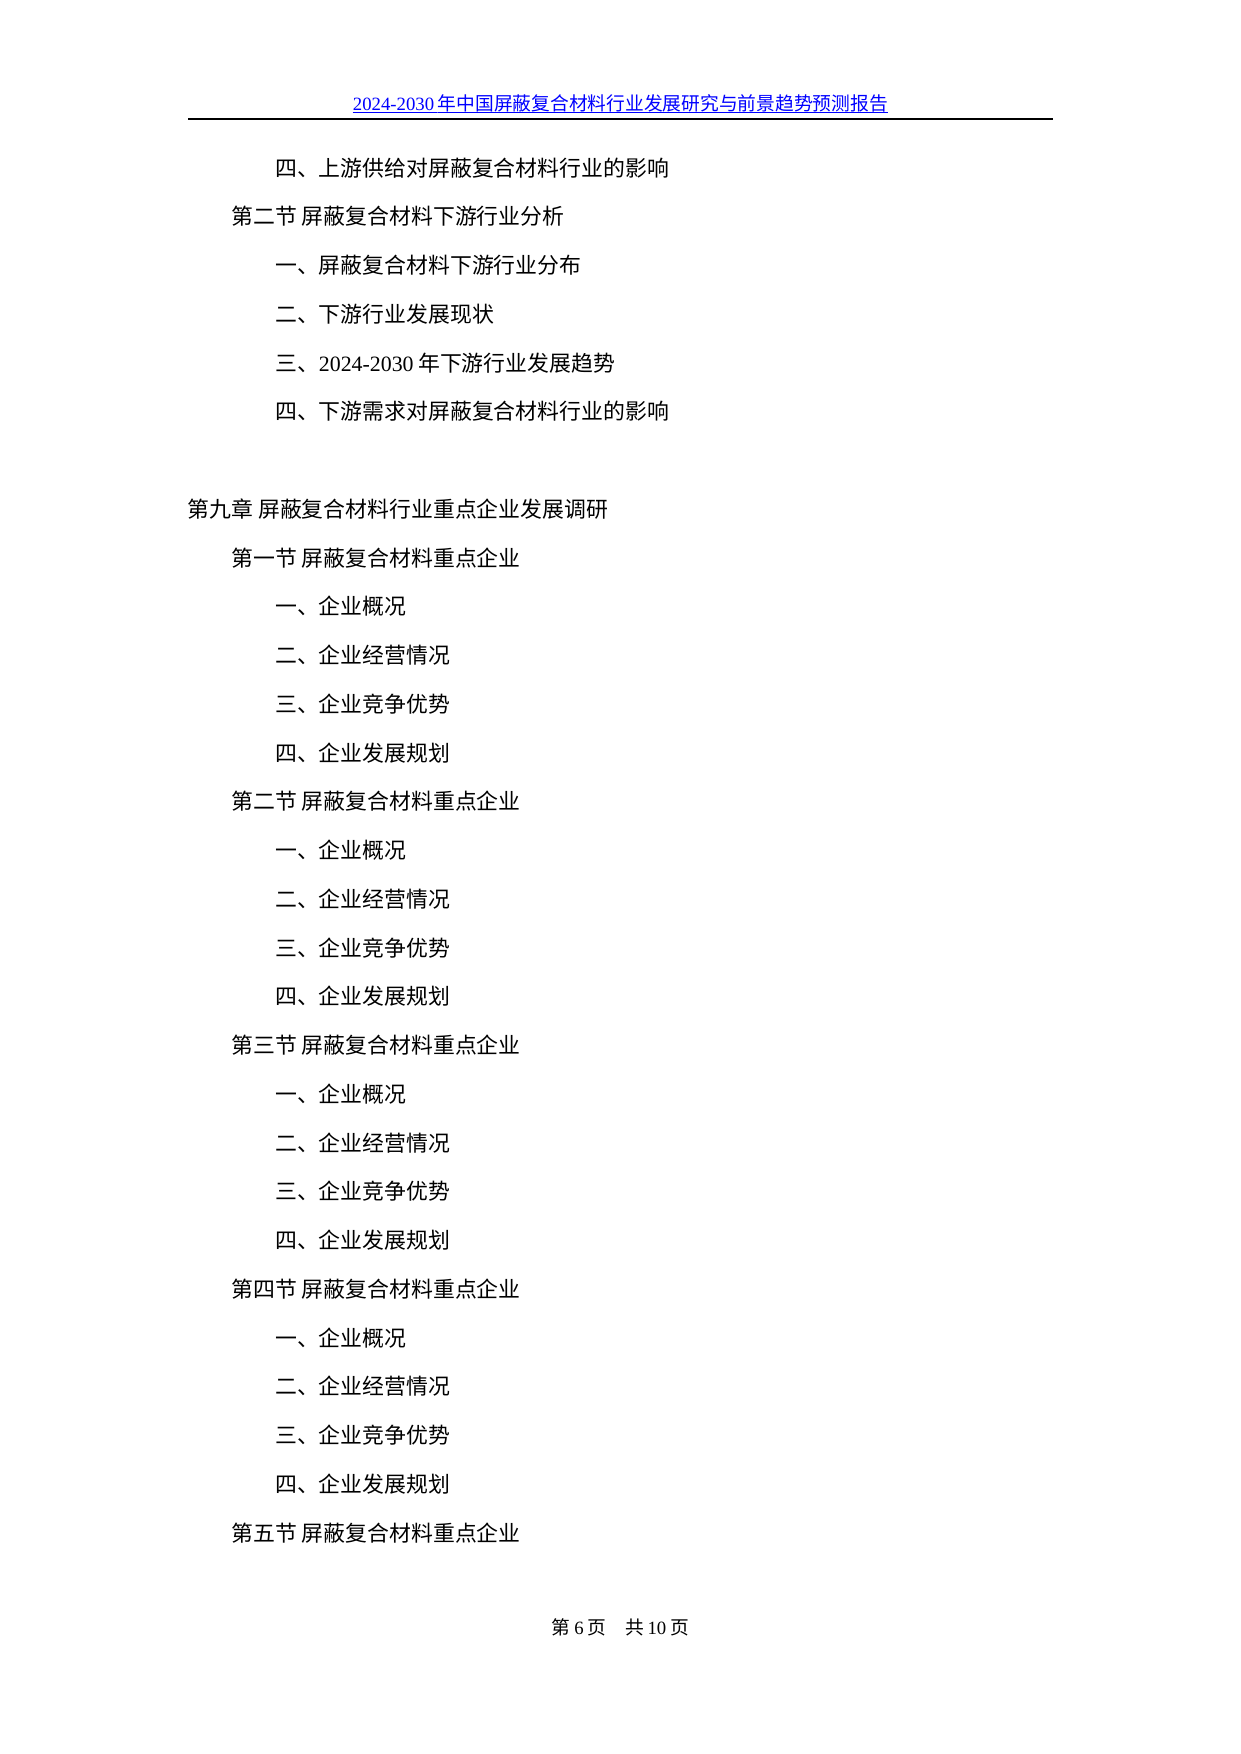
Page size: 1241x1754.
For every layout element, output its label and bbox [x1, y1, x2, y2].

text [187, 150, 1053, 1548]
